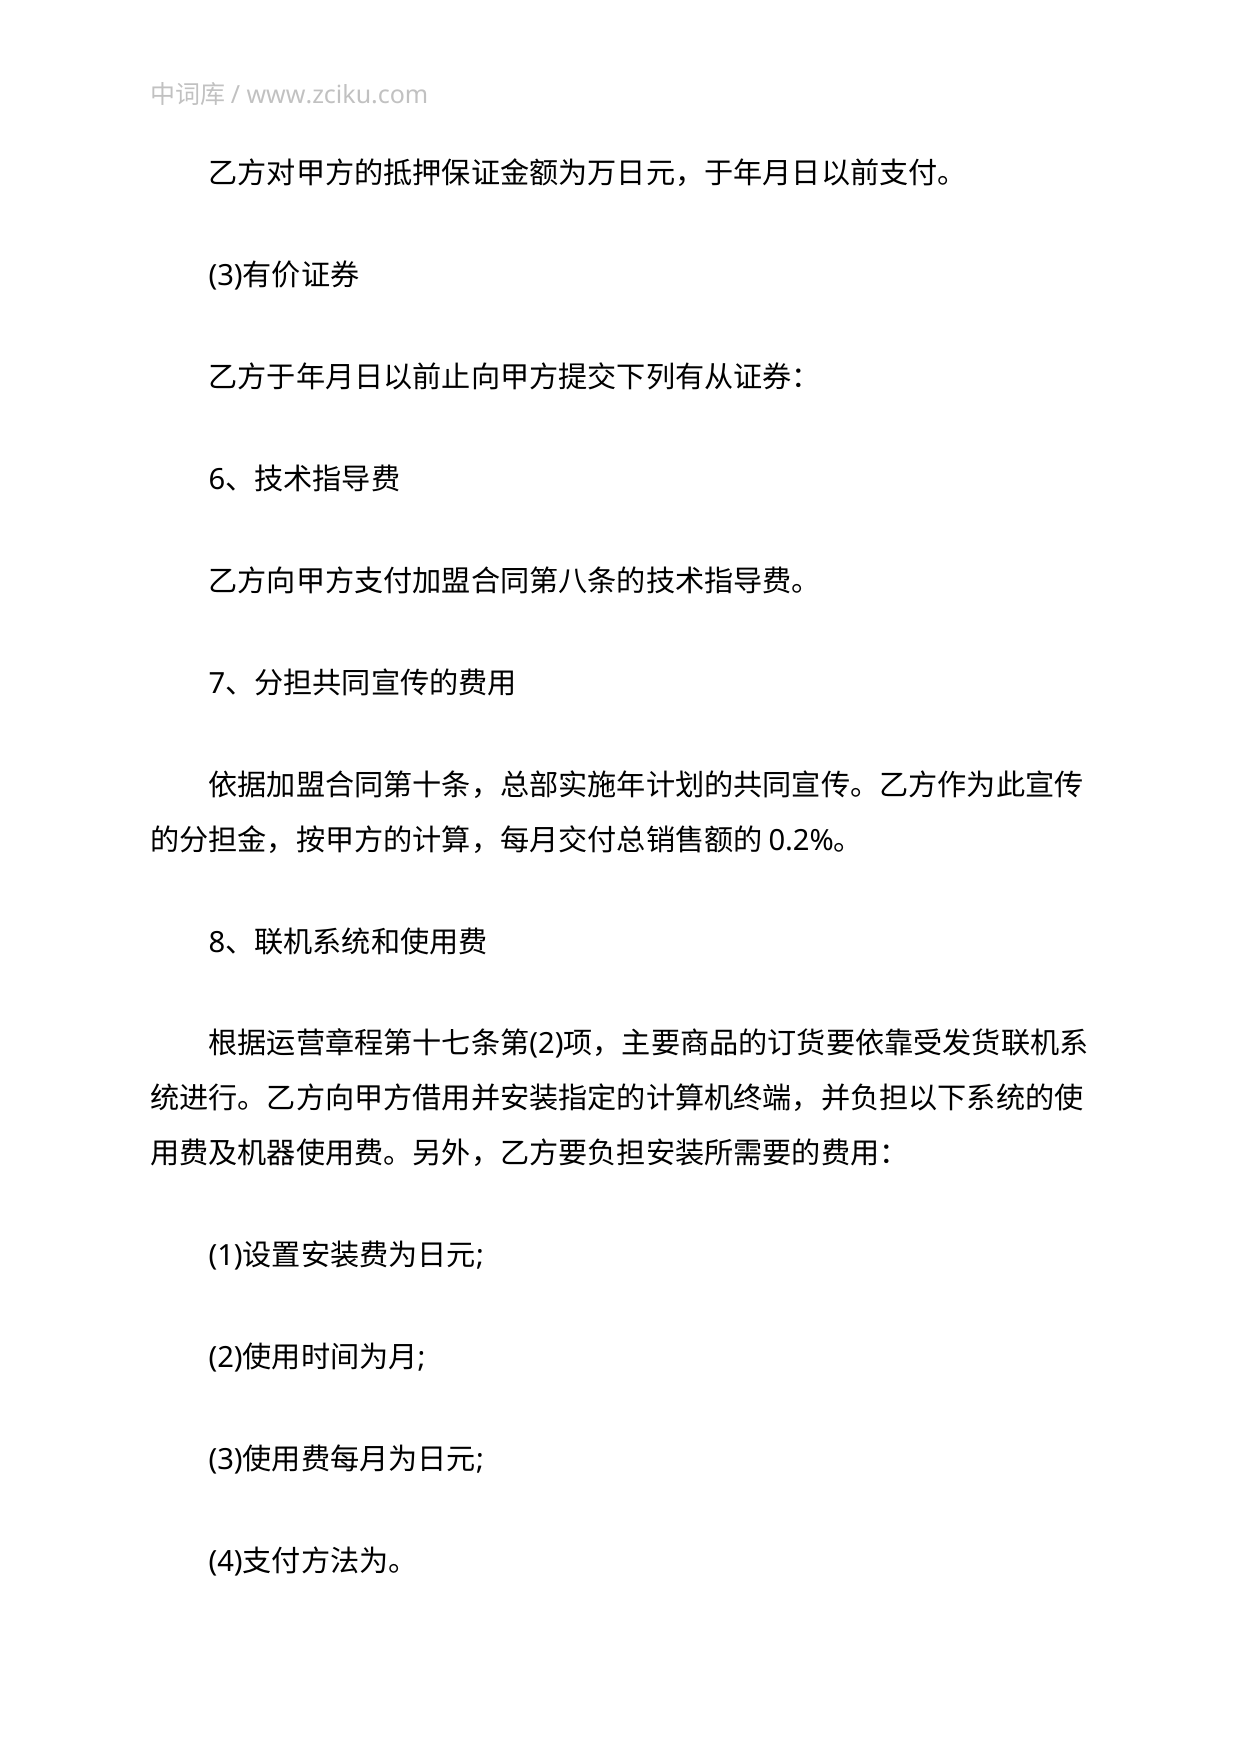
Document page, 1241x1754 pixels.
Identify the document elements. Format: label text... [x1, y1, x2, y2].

text (2)使用时间为月; [150, 1334, 1090, 1376]
text (3)有价证券 [150, 252, 1090, 294]
text 乙方于年月日以前止向甲方提交下列有从证券： [150, 354, 1090, 396]
text (4)支付方法为。 [150, 1538, 1090, 1580]
text 乙方对甲方的抵押保证金额为万日元，于年月日以前支付。 [150, 150, 1090, 192]
text 6、技术指导费 [150, 456, 1090, 498]
text 乙方向甲方支付加盟合同第八条的技术指导费。 [150, 557, 1090, 600]
text 7、分担共同宣传的费用 [150, 659, 1090, 702]
text 依据加盟合同第十条，总部实施年计划的共同宣传。乙方作为此宣传的分担金，按甲方的计算，每月交付总销售额的0.2%。 [150, 761, 1090, 858]
text 根据运营章程第十七条第(2)项，主要商品的订货要依靠受发货联机系统进行。乙方向甲方借用并安装指定的计算机终端，并负担以下系统的使用费及机器使用费。另外，乙方要负担安装所需要的费用： [150, 1020, 1090, 1172]
text (1)设置安装费为日元; [150, 1232, 1090, 1274]
text (3)使用费每月为日元; [150, 1436, 1090, 1478]
text 8、联机系统和使用费 [150, 918, 1090, 961]
